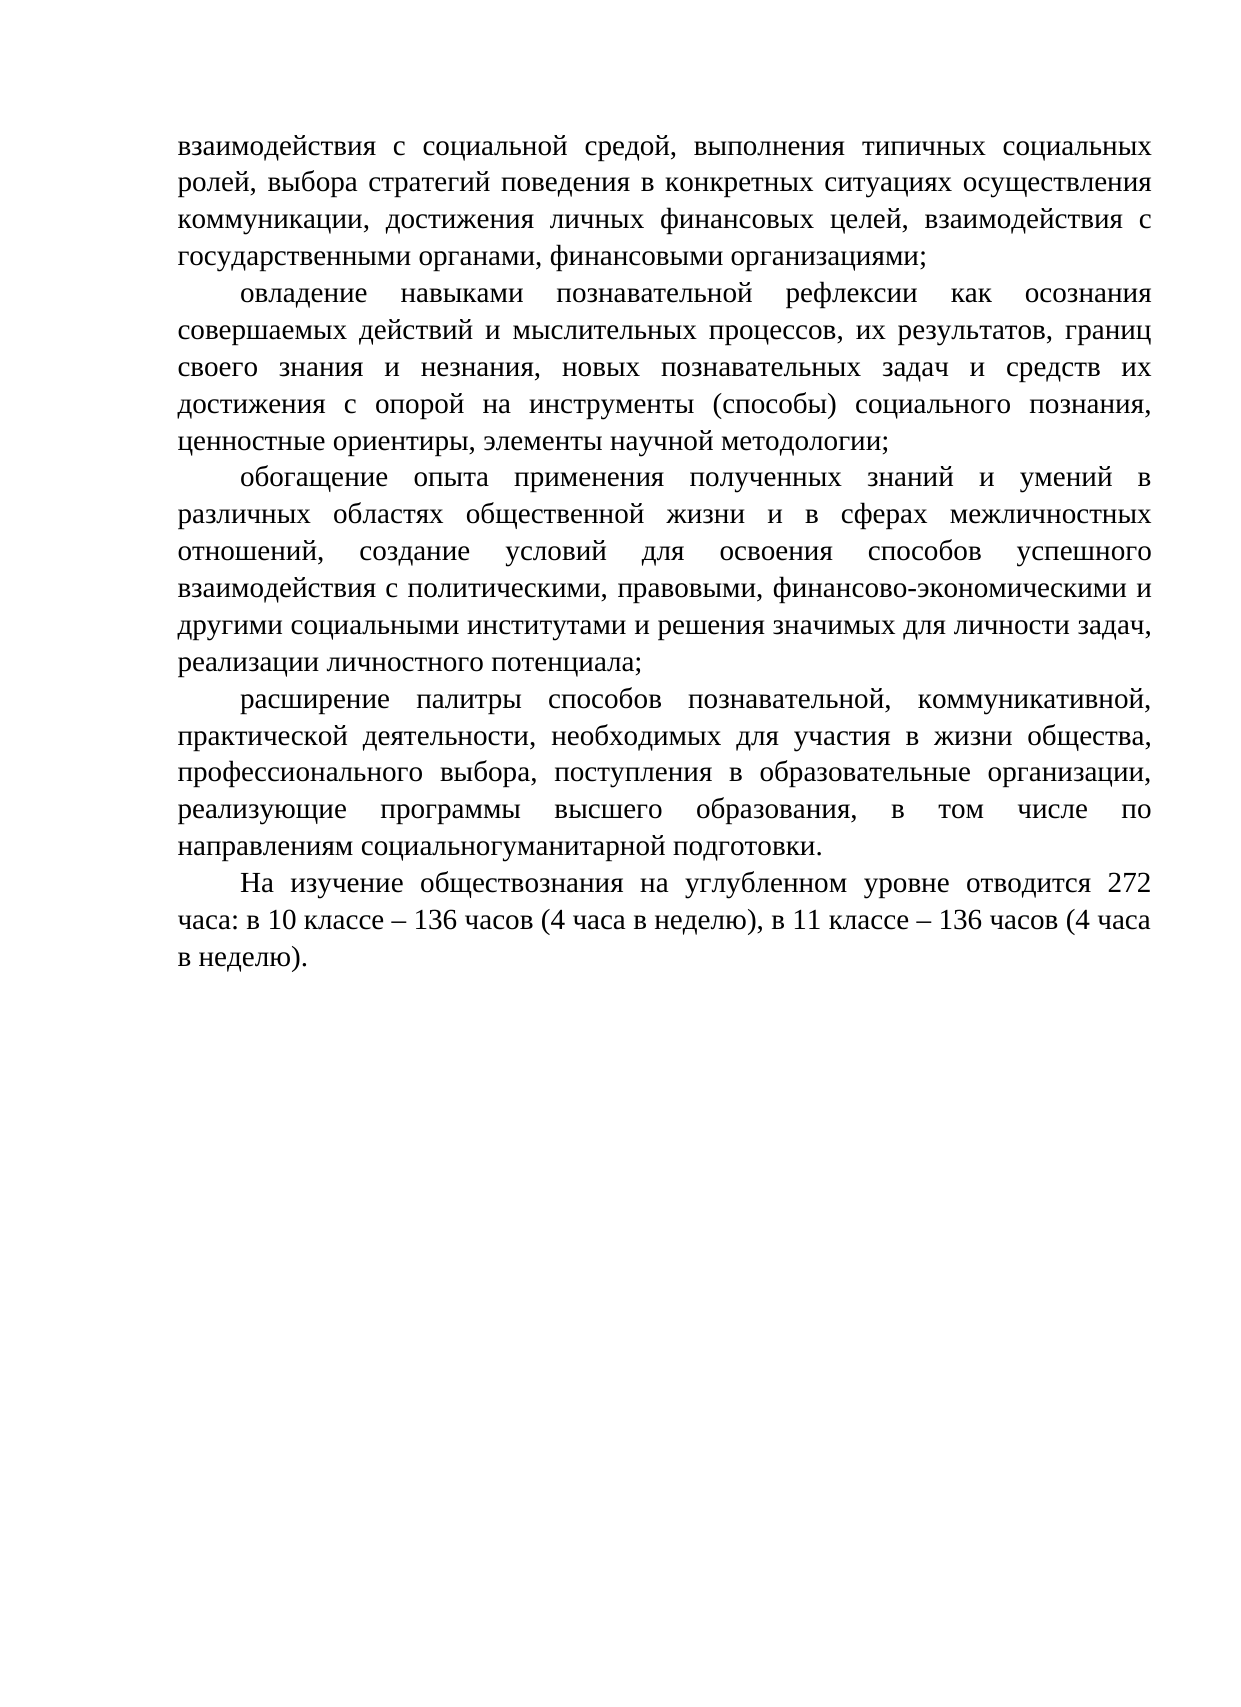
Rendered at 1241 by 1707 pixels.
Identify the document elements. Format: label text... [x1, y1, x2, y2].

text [177, 128, 1152, 272]
text обогащение опыта применения полученных знаний и умений в различных областях общественной жизни и в сферах межличностных отношений, создание условий для освоения способов успешного взаимодействия с политическими, правовыми, финансово-экономическими и другими социальными институтами и решения значимых для личности задач, реализации личностного потенциала; [177, 459, 1152, 677]
text овладение навыками познавательной рефлексии как осознания совершаемых действий и мыслительных процессов, их результатов, границ своего знания и незнания, новых познавательных задач и средств их достижения с опорой на инструменты (способы) социального познания, ценностные ориентиры, элементы научной методологии; [177, 275, 1152, 456]
text ‌На изучение обществознания на углубленном уровне отводится 272 часа: в 10 классе – 136 часов (4 часа в неделю), в 11 классе – 136 часов (4 часа в неделю).‌‌ [177, 865, 1152, 972]
text расширение палитры способов познавательной, коммуникативной, практической деятельности, необходимых для участия в жизни общества, профессионального выбора, поступления в образовательные организации, реализующие программы высшего образования, в том числе по направлениям социально­гуманитарной подготовки. [177, 681, 1152, 862]
